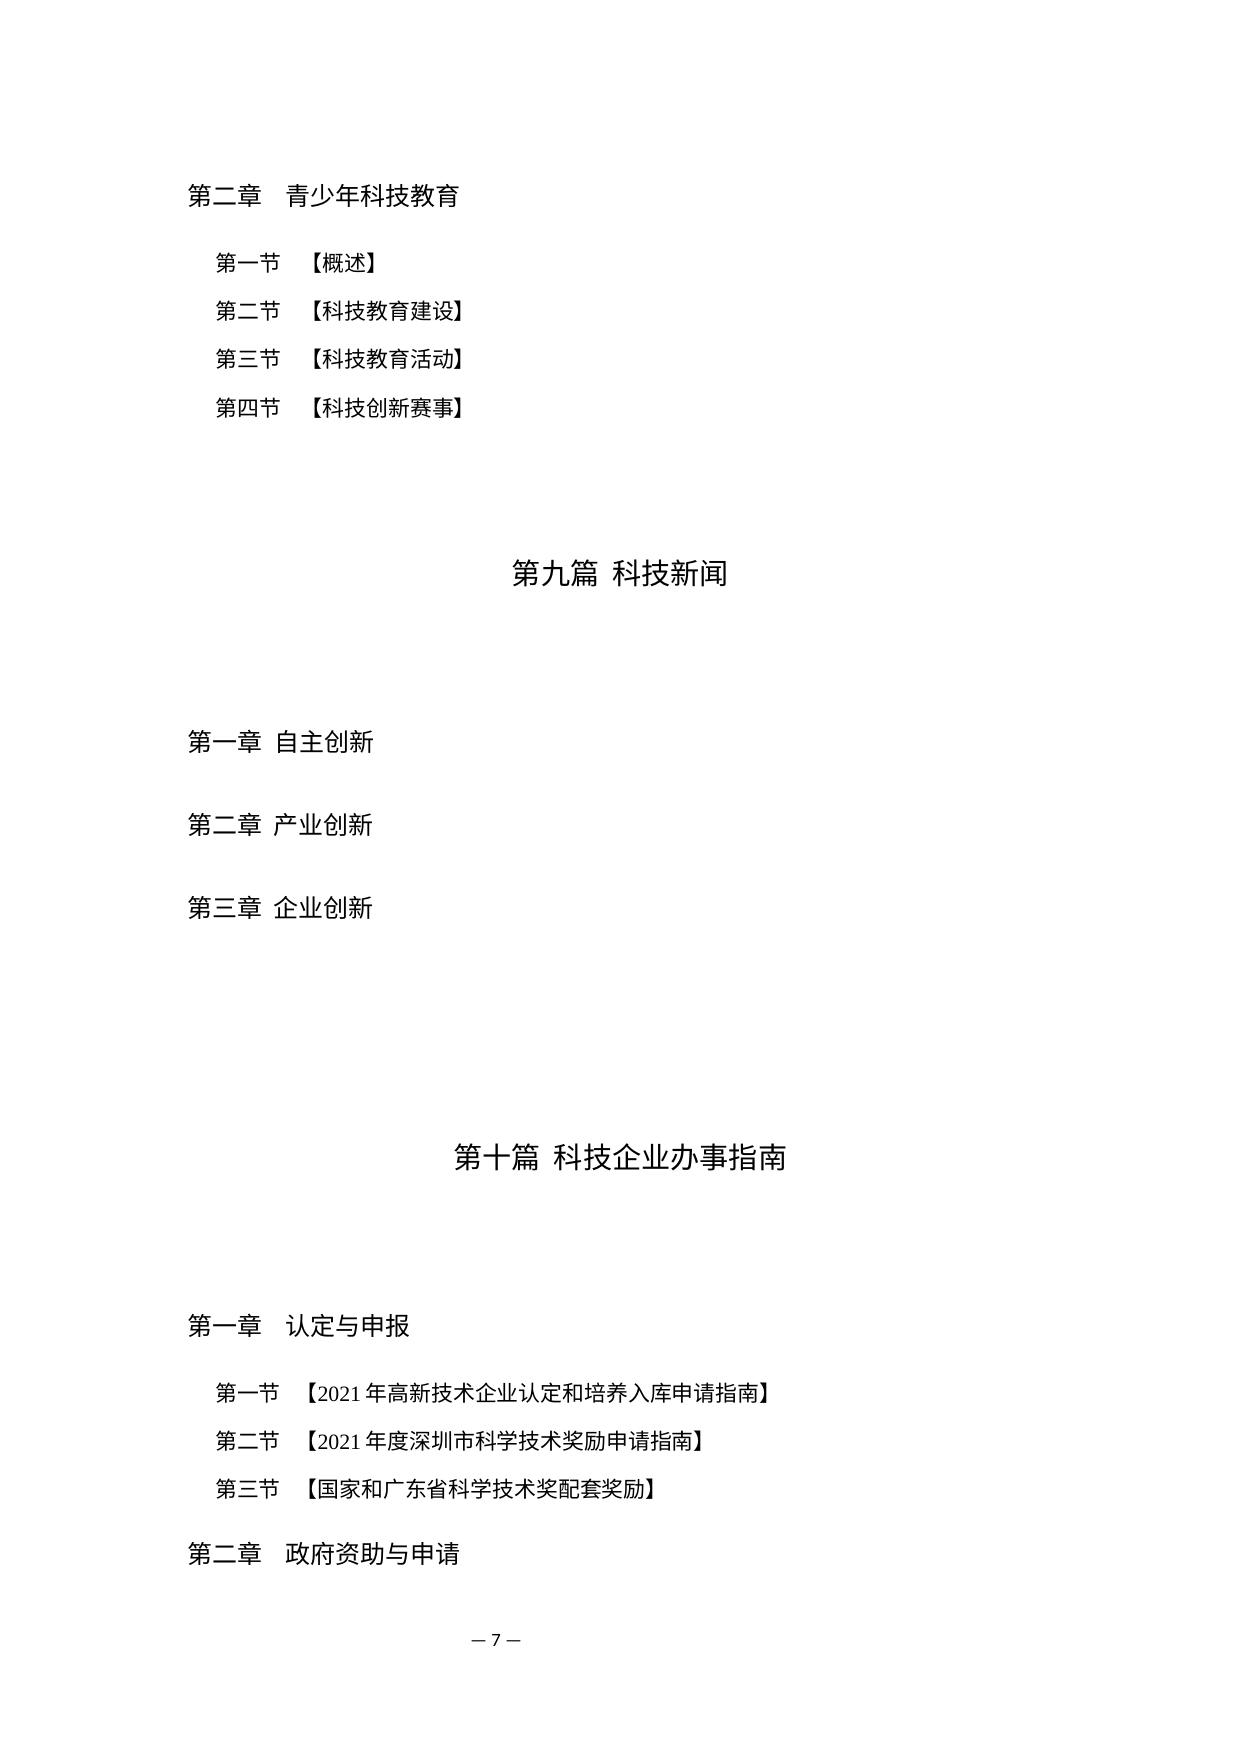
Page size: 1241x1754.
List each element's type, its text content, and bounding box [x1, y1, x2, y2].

text 第三节 【科技教育活动】 [215, 342, 1053, 374]
text 第二章 青少年科技教育 [187, 162, 1053, 227]
text 第九篇 科技新闻 [187, 539, 1053, 604]
text 第二节 【2021年度深圳市科学技术奖励申请指南】 [189, 1423, 1053, 1456]
text 第二章 政府资助与申请 [187, 1520, 1053, 1585]
text 第三节 【国家和广东省科学技术奖配套奖励】 [189, 1472, 1053, 1504]
text 第一章 自主创新 [188, 708, 1053, 773]
text 第二章 产业创新 [187, 791, 1053, 856]
text 第三章 企业创新 [187, 874, 1053, 939]
text 第一节 【2021年高新技术企业认定和培养入库申请指南】 [189, 1375, 1053, 1408]
text 第二节 【科技教育建设】 [215, 293, 1053, 326]
text 第十篇 科技企业办事指南 [187, 1123, 1053, 1188]
text 第一章 认定与申报 [187, 1292, 1053, 1357]
text 第一节 【概述】 [215, 245, 1053, 278]
text 第四节 【科技创新赛事】 [215, 390, 1053, 423]
